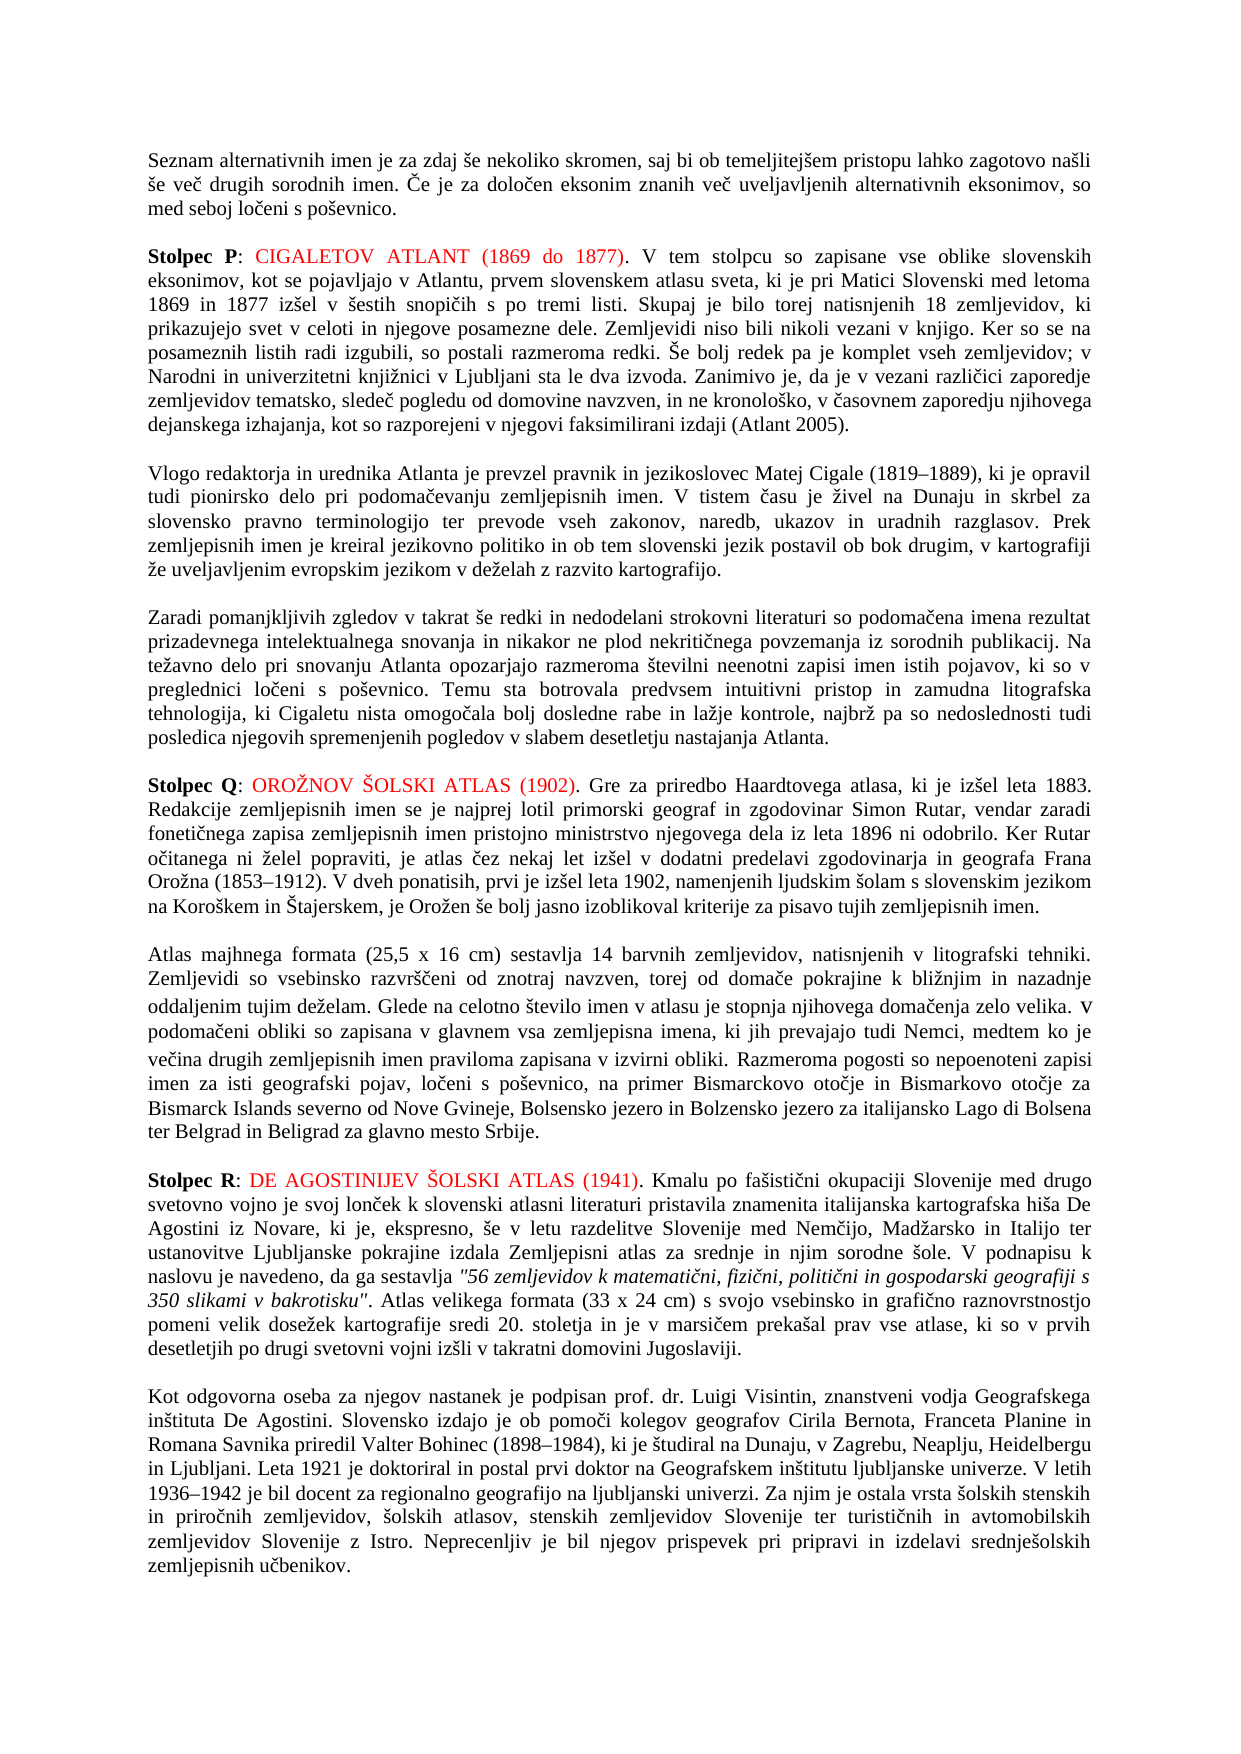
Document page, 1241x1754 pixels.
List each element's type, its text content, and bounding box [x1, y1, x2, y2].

text Stolpec Q: OROŽNOV ŠOLSKI ATLAS (1902). Gre za priredbo Haardtovega atlasa, ki je izšel leta 1883. Redakcije zemljepisnih imen se je najprej lotil primorski geograf in zgodovinar Simon Rutar, vendar zaradi fonetičnega zapisa zemljepisnih imen pristojno ministrstvo njegovega dela iz leta 1896 ni odobrilo. Ker Rutar očitanega ni želel popraviti, je atlas čez nekaj let izšel v dodatni predelavi zgodovinarja in geografa Frana Orožna (1853–1912). V dveh ponatisih, prvi je izšel leta 1902, namenjenih ljudskim šolam s slovenskim jezikom na Koroškem in Štajerskem, je Orožen še bolj jasno izoblikoval kriterije za pisavo tujih zemljepisnih imen. [148, 773, 1093, 918]
text Stolpec R: DE AGOSTINIJEV ŠOLSKI ATLAS (1941). Kmalu po fašistični okupaciji Slovenije med drugo svetovno vojno je svoj lonček k slovenski atlasni literaturi pristavila znamenita italijanska kartografska hiša De Agostini iz Novare, ki je, ekspresno, še v letu razdelitve Slovenije med Nemčijo, Madžarsko in Italijo ter ustanovitve Ljubljanske pokrajine izdala Zemljepisni atlas za srednje in njim sorodne šole. V podnapisu k naslovu je navedeno, da ga sestavlja "56 zemljevidov k matematični, fizični, politični in gospodarski geografiji s 350 slikami v bakrotisku". Atlas velikega formata (33 x 24 cm) s svojo vsebinsko in grafično raznovrstnostjo pomeni velik dosežek kartografije sredi 20. stoletja in je v marsičem prekašal prav vse atlase, ki so v prvih desetletjih po drugi svetovni vojni izšli v takratni domovini Jugoslaviji. [148, 1168, 1093, 1360]
text Seznam alternativnih imen je za zdaj še nekoliko skromen, saj bi ob temeljitejšem pristopu lahko zagotovo našli še več drugih sorodnih imen. Če je za določen eksonim znanih več uveljavljenih alternativnih eksonimov, so med seboj ločeni s poševnico. [148, 148, 1093, 220]
text Vlogo redaktorja in urednika Atlanta je prevzel pravnik in jezikoslovec Matej Cigale (1819–1889), ki je opravil tudi pionirsko delo pri podomačevanju zemljepisnih imen. V tistem času je živel na Dunaju in skrbel za slovensko pravno terminologijo ter prevode vseh zakonov, naredb, ukazov in uradnih razglasov. Prek zemljepisnih imen je kreiral jezikovno politiko in ob tem slovenski jezik postavil ob bok drugim, v kartografiji že uveljavljenim evropskim jezikom v deželah z razvito kartografijo. [148, 460, 1093, 581]
text Atlas majhnega formata (25,5 x 16 cm) sestavlja 14 barvnih zemljevidov, natisnjenih v litografski tehniki. Zemljevidi so vsebinsko razvrščeni od znotraj navzven, torej od domače pokrajine k bližnjim in nazadnje oddaljenim tujim deželam. Glede na celotno število imen v atlasu je stopnja njihovega domačenja zelo velika. v podomačeni obliki so zapisana v glavnem vsa zemljepisna imena, ki jih prevajajo tudi Nemci, medtem ko je večina drugih zemljepisnih imen praviloma zapisana v izvirni obliki. Razmeroma pogosti so nepoenoteni zapisi imen za isti geografski pojav, ločeni s poševnico, na primer Bismarckovo otočje in Bismarkovo otočje za Bismarck Islands severno od Nove Gvineje, Bolsensko jezero in Bolzensko jezero za italijansko Lago di Bolsena ter Belgrad in Beligrad za glavno mesto Srbije. [148, 942, 1093, 1143]
text Stolpec P: CIGALETOV ATLANT (1869 do 1877). V tem stolpcu so zapisane vse oblike slovenskih eksonimov, kot se pojavljajo v Atlantu, prvem slovenskem atlasu sveta, ki je pri Matici Slovenski med letoma 1869 in 1877 izšel v šestih snopičih s po tremi listi. Skupaj je bilo torej natisnjenih 18 zemljevidov, ki prikazujejo svet v celoti in njegove posamezne dele. Zemljevidi niso bili nikoli vezani v knjigo. Ker so se na posameznih listih radi izgubili, so postali razmeroma redki. Še bolj redek pa je komplet vseh zemljevidov; v Narodni in univerzitetni knjižnici v Ljubljani sta le dva izvoda. Zanimivo je, da je v vezani različici zaporedje zemljevidov tematsko, sledeč pogledu od domovine navzven, in ne kronološko, v časovnem zaporedju njihovega dejanskega izhajanja, kot so razporejeni v njegovi faksimilirani izdaji (Atlant 2005). [148, 244, 1093, 436]
text Kot odgovorna oseba za njegov nastanek je podpisan prof. dr. Luigi Visintin, znanstveni vodja Geografskega inštituta De Agostini. Slovensko izdajo je ob pomoči kolegov geografov Cirila Bernota, Franceta Planine in Romana Savnika priredil Valter Bohinec (1898–1984), ki je študiral na Dunaju, v Zagrebu, Neaplju, Heidelbergu in Ljubljani. Leta 1921 je doktoriral in postal prvi doktor na Geografskem inštitutu ljubljanske univerze. V letih 1936–1942 je bil docent za regionalno geografijo na ljubljanski univerzi. Za njim je ostala vrsta šolskih stenskih in priročnih zemljevidov, šolskih atlasov, stenskih zemljevidov Slovenije ter turističnih in avtomobilskih zemljevidov Slovenije z Istro. Neprecenljiv je bil njegov prispevek pri pripravi in izdelavi srednješolskih zemljepisnih učbenikov. [148, 1384, 1093, 1577]
text Zaradi pomanjkljivih zgledov v takrat še redki in nedodelani strokovni literaturi so podomačena imena rezultat prizadevnega intelektualnega snovanja in nikakor ne plod nekritičnega povzemanja iz sorodnih publikacij. Na težavno delo pri snovanju Atlanta opozarjajo razmeroma številni neenotni zapisi imen istih pojavov, ki so v preglednici ločeni s poševnico. Temu sta botrovala predvsem intuitivni pristop in zamudna litografska tehnologija, ki Cigaletu nista omogočala bolj dosledne rabe in lažje kontrole, najbrž pa so nedoslednosti tudi posledica njegovih spremenjenih pogledov v slabem desetletju nastajanja Atlanta. [148, 605, 1093, 749]
